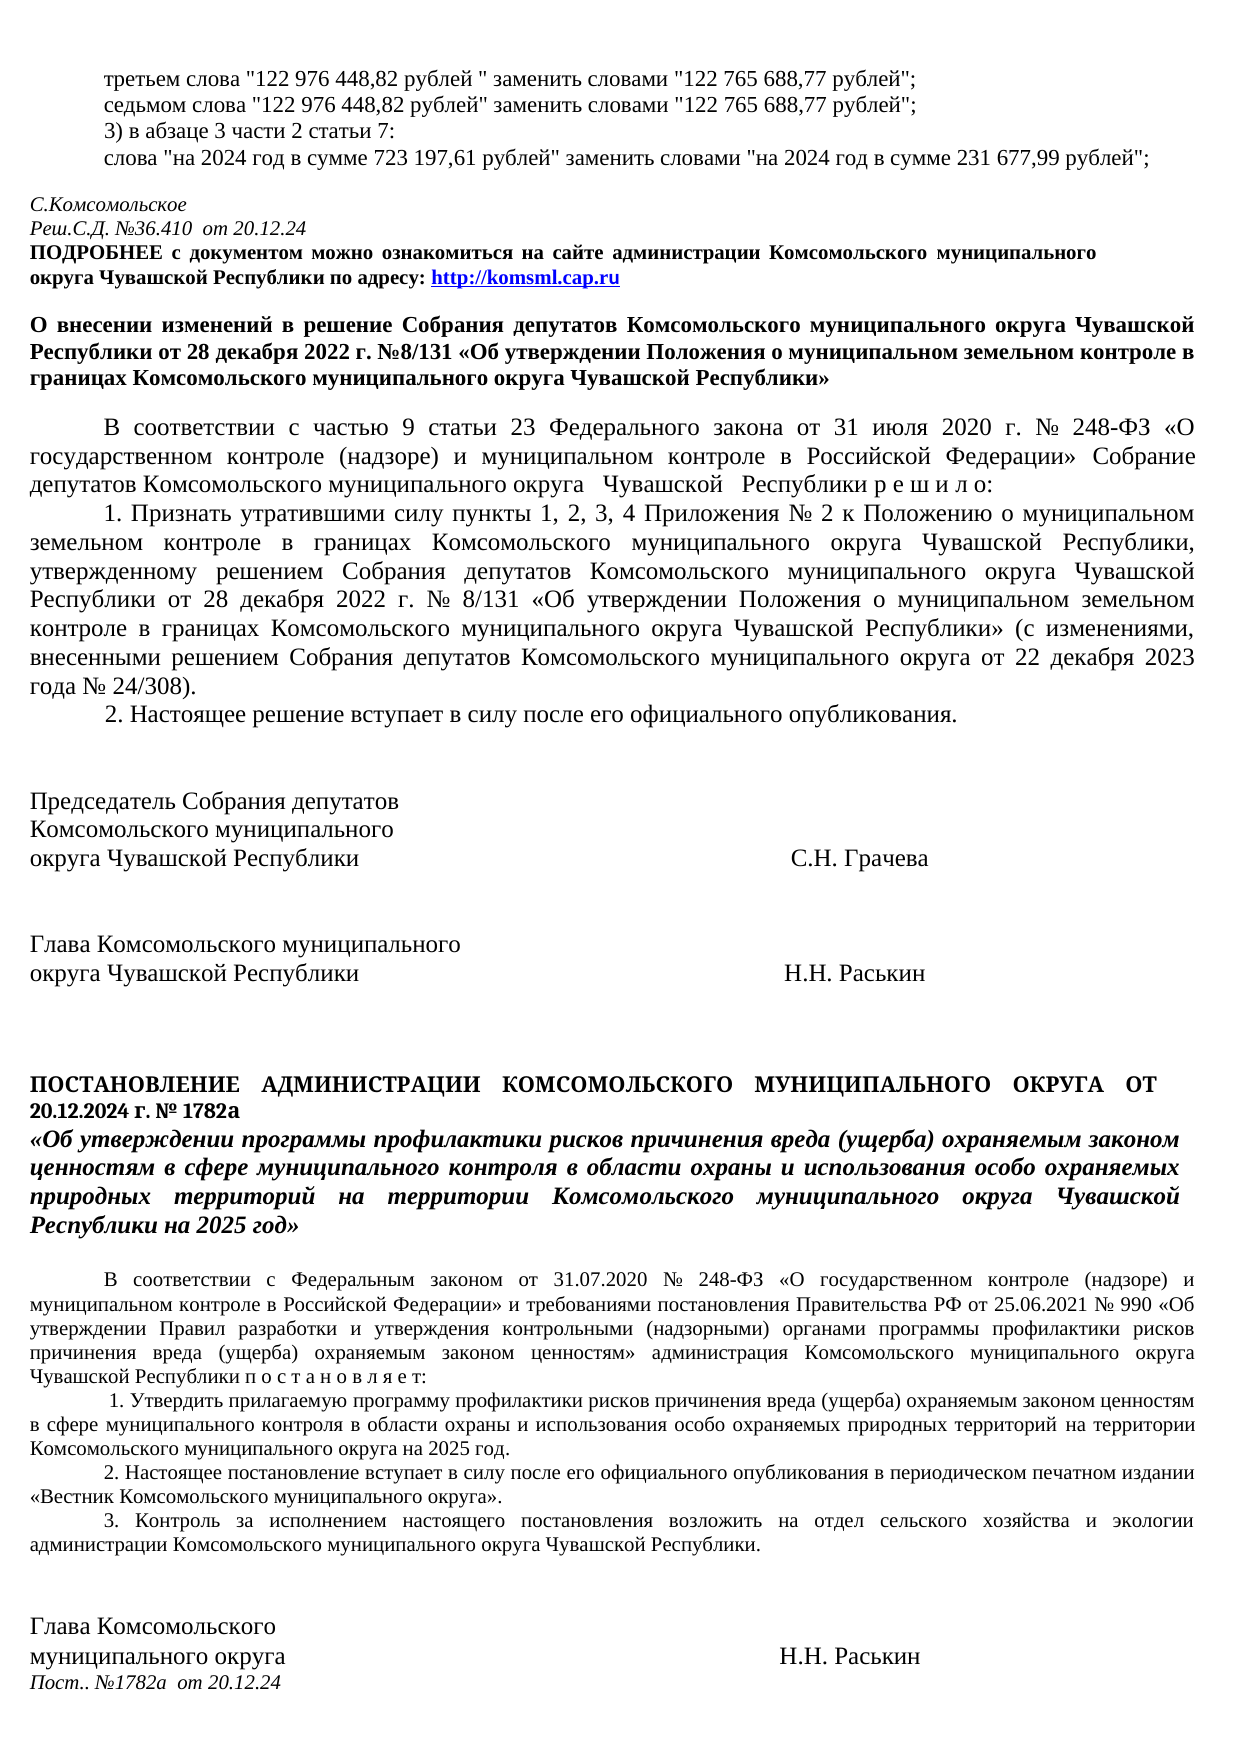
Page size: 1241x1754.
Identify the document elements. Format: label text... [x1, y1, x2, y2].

text 2. Настоящее решение вступает в силу после его официального опубликования. [29, 699, 1196, 728]
text 3) в абзаце 3 части 2 статьи 7: [29, 117, 1196, 144]
text Глава Комсомольского [29, 1610, 1196, 1640]
text муниципального округа Н.Н. Раськин [29, 1640, 1196, 1670]
text В соответствии с Федеральным законом от 31.07.2020 № 248-ФЗ «О государственном контроле (надзоре) и муниципальном контроле в Российской Федерации» и требованиями постановления Правительства РФ от 25.06.2021 № 990 «Об утверждении Правил разработки и утверждения контрольными (надзорными) органами программы профилактики рисков причинения вреда (ущерба) охраняемым законом ценностям» администрация Комсомольского муниципального округа Чувашской Республики п о с т а н о в л я е т: [29, 1267, 1196, 1388]
text ПОДРОБНЕЕ с документом можно ознакомиться на сайте администрации Комсомольского муниципального округа Чувашской Республики по адресу: http://komsml.cap.ru [29, 240, 1151, 290]
text Реш.С.Д. №36.410 от 20.12.24 [29, 216, 1151, 240]
text О внесении изменений в решение Собрания депутатов Комсомольского муниципального округа Чувашской Республики от 28 декабря 2022 г. №8/131 «Об утверждении Положения о муниципальном земельном контроле в границах Комсомольского муниципального округа Чувашской Республики» [29, 311, 1196, 390]
text третьем слова "122 976 448,82 рублей " заменить словами "122 765 688,77 рублей"; [29, 64, 1196, 91]
text округа Чувашской Республики С.Н. Грачева [29, 843, 1196, 872]
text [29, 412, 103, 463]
text седьмом слова "122 976 448,82 рублей" заменить словами "122 765 688,77 рублей"; [29, 91, 1196, 117]
text Председатель Собрания депутатов [29, 786, 1196, 814]
text слова "на 2024 год в сумме 723 197,61 рублей" заменить словами "на 2024 год в сумме 231 677,99 рублей"; [29, 144, 1196, 170]
text 1. Признать утратившими силу пункты 1, 2, 3, 4 Приложения № 2 к Положению о муниципальном земельном контроле в границах Комсомольского муниципального округа Чувашской Республики, утвержденному решением Собрания депутатов Комсомольского муниципального округа Чувашской Республики от 28 декабря 2022 г. № 8/131 «Об утверждении Положения о муниципальном земельном контроле в границах Комсомольского муниципального округа Чувашской Республики» (с изменениями, внесенными решением Собрания депутатов Комсомольского муниципального округа от 22 декабря 2023 года № 24/308). [29, 498, 1196, 699]
text 2. Настоящее постановление вступает в силу после его официального опубликования в периодическом печатном издании «Вестник Комсомольского муниципального округа». [29, 1460, 1196, 1508]
text 1. Утвердить прилагаемую программу профилактики рисков причинения вреда (ущерба) охраняемым законом ценностям в сфере муниципального контроля в области охраны и использования особо охраняемых природных территорий на территории Комсомольского муниципального округа на 2025 год. [29, 1388, 1196, 1460]
text В соответствии с частью 9 статьи 23 Федерального закона от 31 июля 2020 г. № 248-ФЗ «О государственном контроле (надзоре) и муниципальном контроле в Российской Федерации» Собрание депутатов Комсомольского муниципального округа Чувашской Республики р е ш и л о: [29, 441, 1196, 498]
text С.Комсомольское [29, 192, 1151, 216]
text Комсомольского муниципального [29, 814, 1196, 843]
text округа Чувашской Республики Н.Н. Раськин [29, 958, 1196, 987]
text Глава Комсомольского муниципального [29, 929, 1196, 958]
text ПОСТАНОВЛЕНИЕ АДМИНИСТРАЦИИ КОМСОМОЛЬСКОГО МУНИЦИПАЛЬНОГО ОКРУГА ОТ 20.12.2024 г. № 1782а [29, 1073, 1157, 1124]
text «Об утверждении программы профилактики рисков причинения вреда (ущерба) охраняемым законом ценностям в сфере муниципального контроля в области охраны и использования особо охраняемых природных территорий на территории Комсомольского муниципального округа Чувашской Республики на 2025 год» [29, 1124, 1181, 1239]
text Пост.. №1782а от 20.12.24 [29, 1670, 1151, 1694]
text 3. Контроль за исполнением настоящего постановления возложить на отдел сельского хозяйства и экологии администрации Комсомольского муниципального округа Чувашской Республики. [29, 1508, 1196, 1556]
